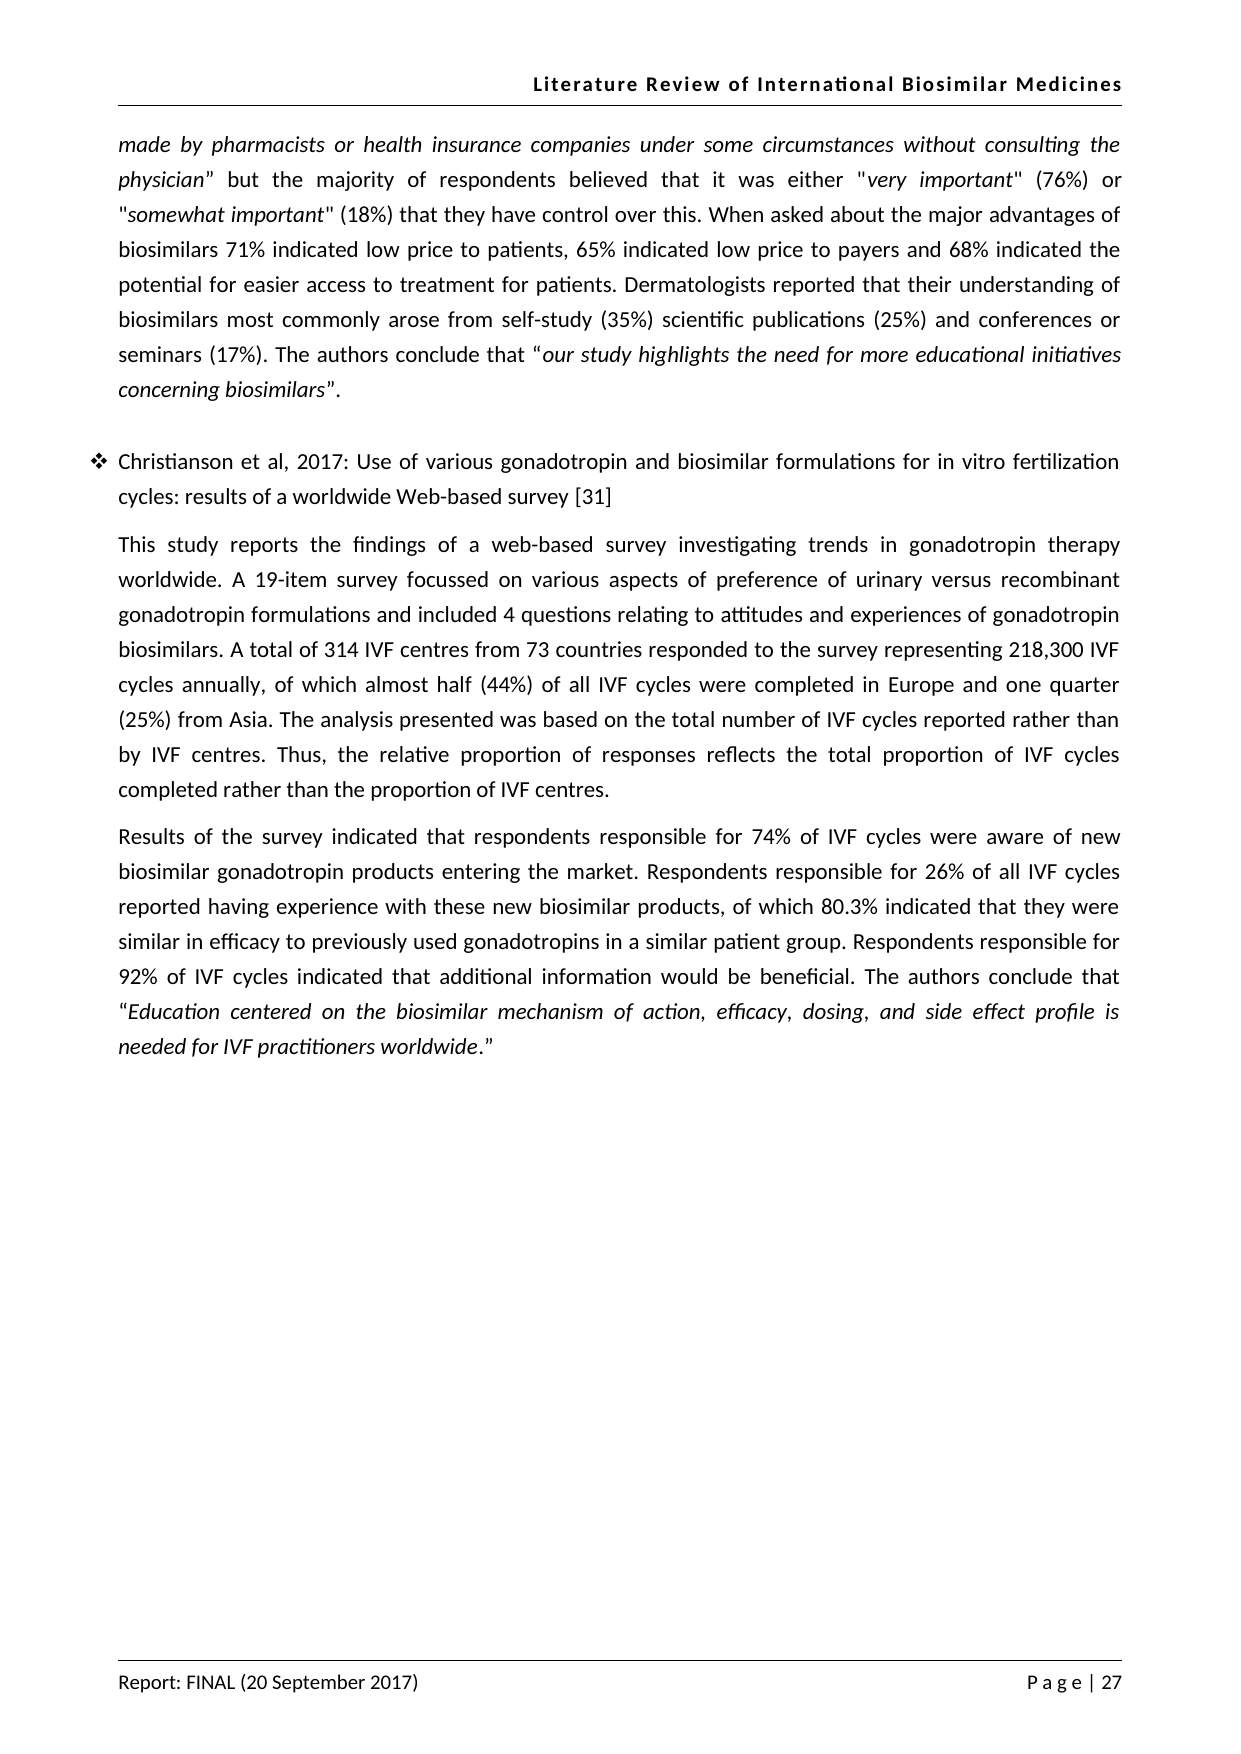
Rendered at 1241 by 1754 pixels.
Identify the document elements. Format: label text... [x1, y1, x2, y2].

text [118, 130, 1122, 403]
text This study reports the findings of a web-based survey investigating trends in gonadotropin therapy worldwide. A 19-item survey focussed on various aspects of preference of urinary versus recombinant gonadotropin formulations and included 4 questions relating to attitudes and experiences of gonadotropin biosimilars. A total of 314 IVF centres from 73 countries responded to the survey representing 218,300 IVF cycles annually, of which almost half (44%) of all IVF cycles were completed in Europe and one quarter (25%) from Asia. The analysis presented was based on the total number of IVF cycles reported rather than by IVF centres. Thus, the relative proportion of responses reflects the total proportion of IVF cycles completed rather than the proportion of IVF centres. [118, 530, 1122, 803]
text Results of the survey indicated that respondents responsible for 74% of IVF cycles were aware of new biosimilar gonadotropin products entering the market. Respondents responsible for 26% of all IVF cycles reported having experience with these new biosimilar products, of which 80.3% indicated that they were similar in efficacy to previously used gonadotropins in a similar patient group. Respondents responsible for 92% of IVF cycles indicated that additional information would be beneficial. The authors conclude that “Education centered on the biosimilar mechanism of action, efficacy, dosing, and side effect profile is needed for IVF practitioners worldwide.” [118, 822, 1122, 1060]
subtitle Christianson et al, 2017: Use of various gonadotropin and biosimilar formulations for in vitro fertilization cycles: results of a worldwide Web-based survey [31] [88, 447, 1122, 510]
